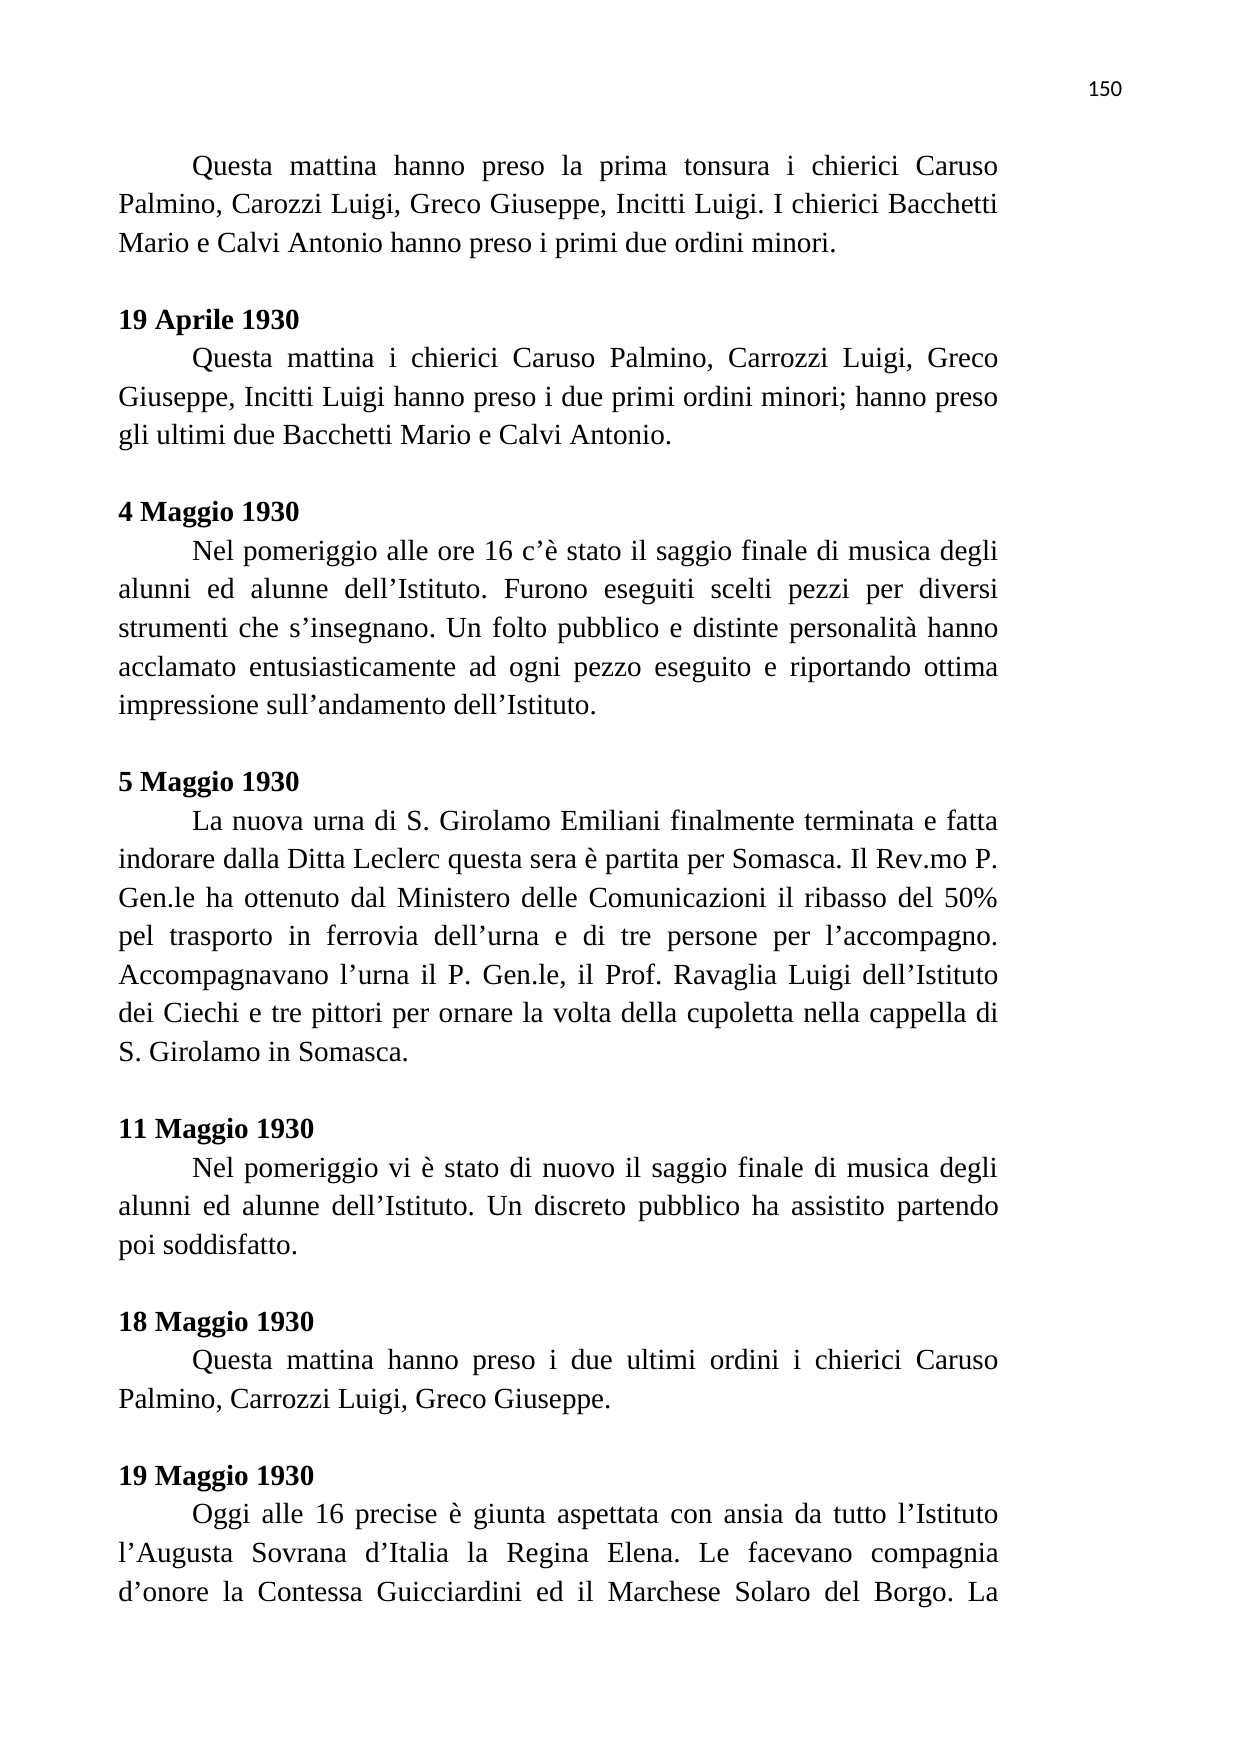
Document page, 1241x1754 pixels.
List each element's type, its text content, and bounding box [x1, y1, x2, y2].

text 19 Aprile 1930 [118, 302, 999, 335]
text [118, 1497, 999, 1607]
text Questa mattina i chierici Caruso Palmino, Carrozzi Luigi, Greco Giuseppe, Incitti Luigi hanno preso i due primi ordini minori; hanno preso gli ultimi due Bacchetti Mario e Calvi Antonio. [118, 340, 999, 451]
text Nel pomeriggio alle ore 16 c’è stato il saggio finale di musica degli alunni ed alunne dell’Istituto. Furono eseguiti scelti pezzi per diversi strumenti che s’insegnano. Un folto pubblico e distinte personalità hanno acclamato entusiasticamente ad ogni pezzo eseguito e riportando ottima impressione sull’andamento dell’Istituto. [118, 533, 999, 721]
text Questa mattina hanno preso la prima tonsura i chierici Caruso Palmino, Carozzi Luigi, Greco Giuseppe, Incitti Luigi. I chierici Bacchetti Mario e Calvi Antonio hanno preso i primi due ordini minori. [118, 148, 999, 258]
text 5 Maggio 1930 [118, 764, 999, 798]
text 19 Maggio 1930 [118, 1458, 999, 1492]
text Questa mattina hanno preso i due ultimi ordini i chierici Caruso Palmino, Carrozzi Luigi, Greco Giuseppe. [118, 1342, 999, 1414]
text 4 Maggio 1930 [118, 494, 999, 528]
text Nel pomeriggio vi è stato di nuovo il saggio finale di musica degli alunni ed alunne dell’Istituto. Un discreto pubblico ha assistito partendo poi soddisfatto. [118, 1150, 999, 1260]
text La nuova urna di S. Girolamo Emiliani finalmente terminata e fatta indorare dalla Ditta Leclerc questa sera è partita per Somasca. Il Rev.mo P. Gen.le ha ottenuto dal Ministero delle Comunicazioni il ribasso del 50% pel trasporto in ferrovia dell’urna e di tre persone per l’accompagno. Accompagnavano l’urna il P. Gen.le, il Prof. Ravaglia Luigi dell’Istituto dei Ciechi e tre pittori per ornare la volta della cupoletta nella cappella di S. Girolamo in Somasca. [118, 803, 999, 1068]
text 18 Maggio 1930 [118, 1304, 999, 1337]
text 11 Maggio 1930 [118, 1111, 999, 1145]
